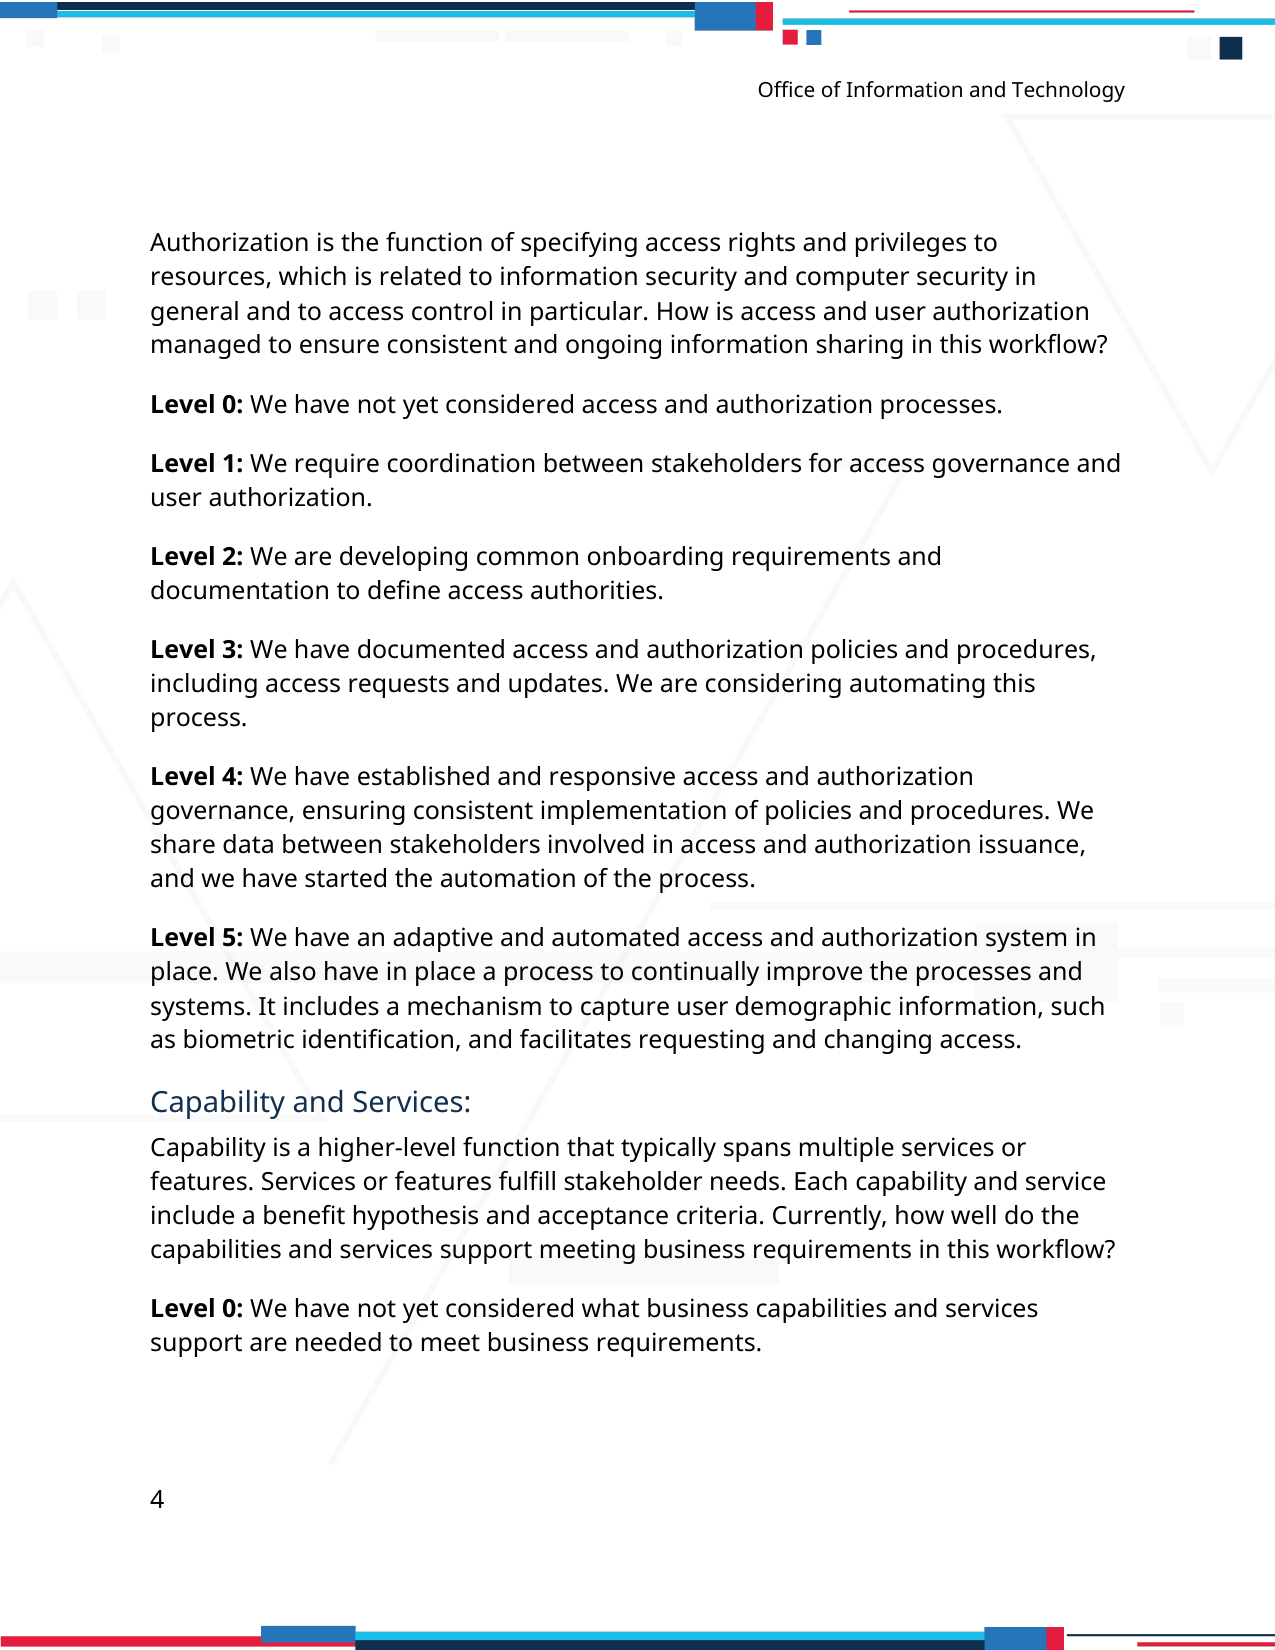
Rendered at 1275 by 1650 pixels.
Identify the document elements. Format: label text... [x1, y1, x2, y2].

text Level 1: We require coordination between stakeholders for access governance and user authorization. [150, 445, 1125, 513]
text Level 0: We have not yet considered what business capabilities and services support are needed to meet business requirements. [150, 1291, 1125, 1359]
picture [0, 2, 1275, 1650]
text Capability is a higher-level function that typically spans multiple services or features. Services or features fulfill stakeholder needs. Each capability and service include a benefit hypothesis and acceptance criteria. Currently, how well do the capabilities and services support meeting business requirements in this workflow? [150, 1129, 1125, 1266]
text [150, 225, 1125, 361]
text Level 0: We have not yet considered access and authorization processes. [150, 386, 1125, 420]
text Level 5: We have an adaptive and automated access and authorization system in place. We also have in place a process to continually improve the processes and systems. It includes a mechanism to capture user demographic information, such as biometric identification, and facilitates requesting and changing access. [150, 920, 1125, 1056]
text Level 3: We have documented access and authorization policies and procedures, including access requests and updates. We are considering automating this process. [150, 632, 1125, 734]
text Level 4: We have established and responsive access and authorization governance, ensuring consistent implementation of policies and procedures. We share data between stakeholders involved in access and authorization issuance, and we have started the automation of the process. [150, 759, 1125, 895]
text Level 2: We are developing common onboarding requirements and documentation to define access authorities. [150, 538, 1125, 607]
subtitle Capability and Services: [150, 1081, 1125, 1121]
